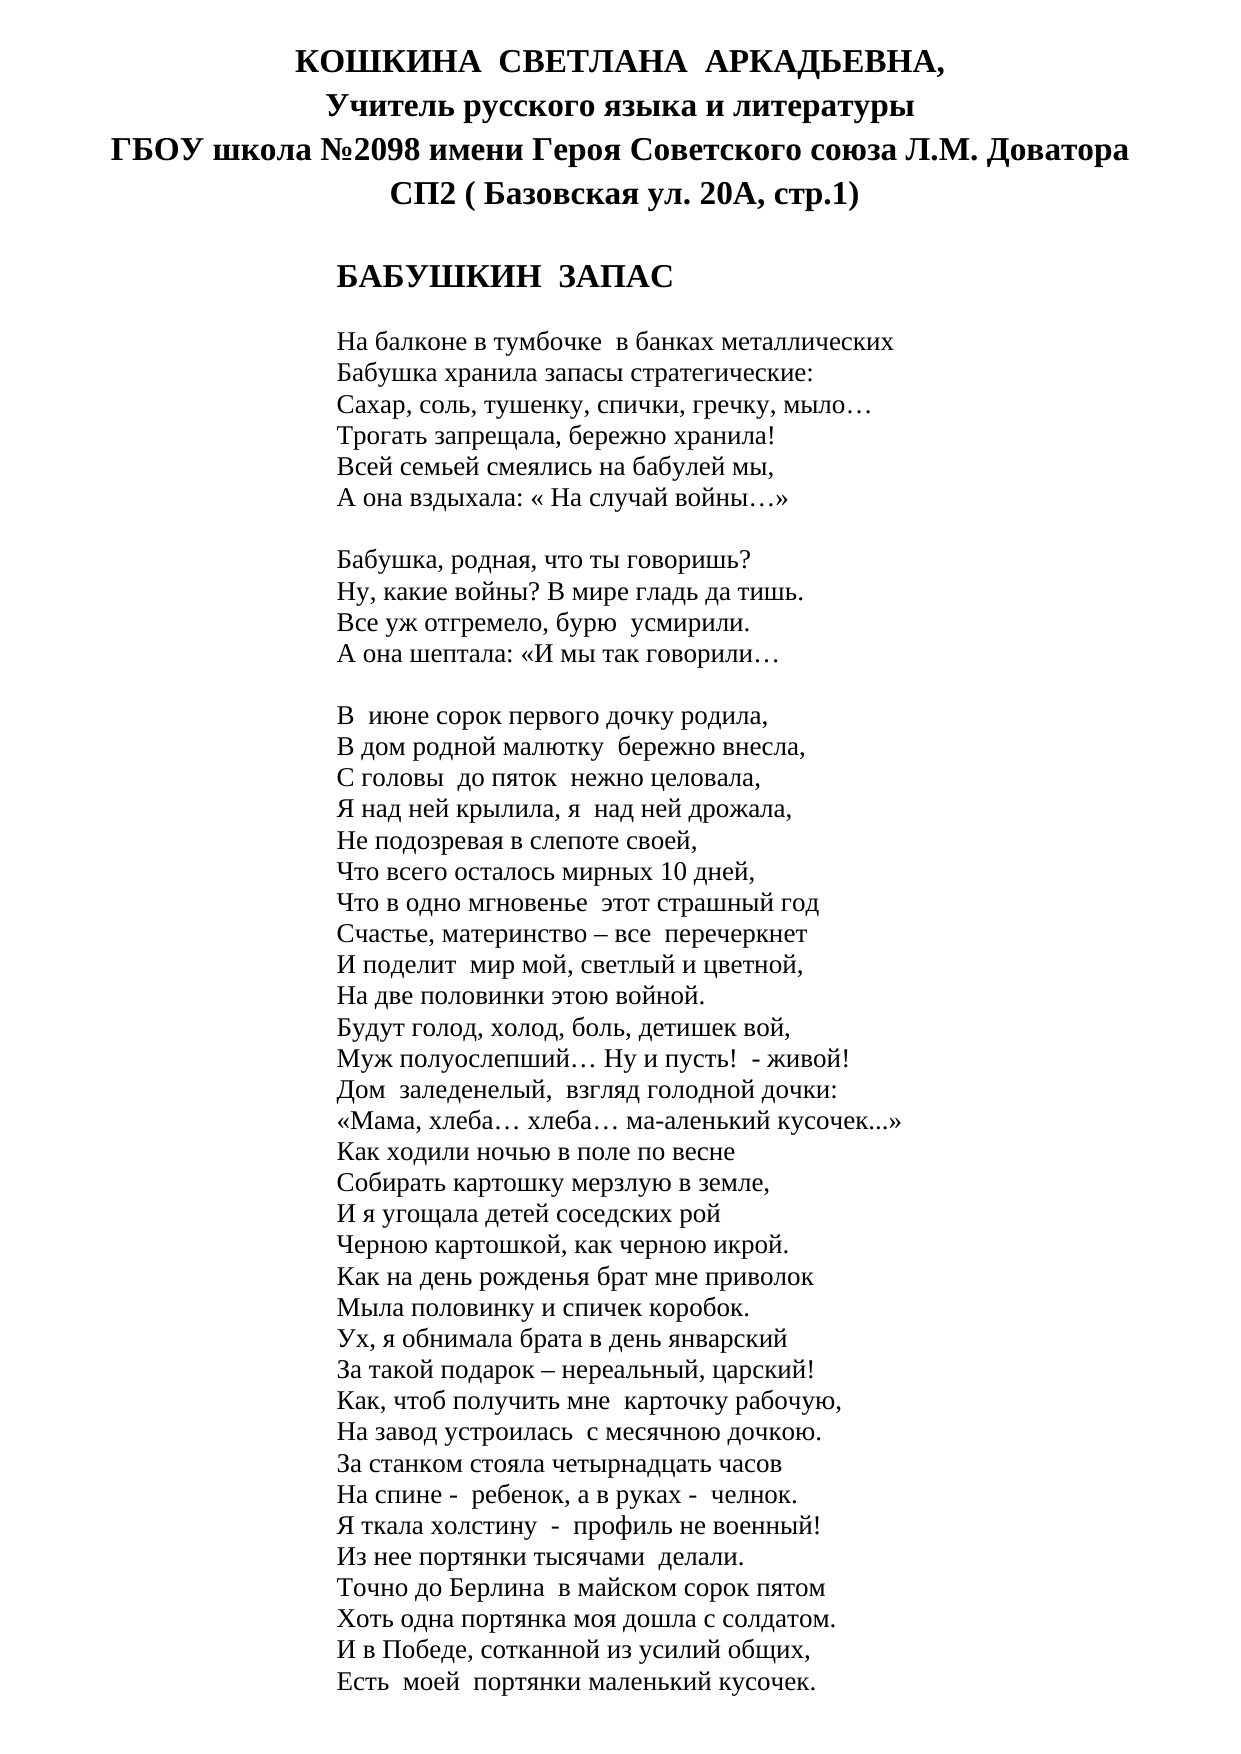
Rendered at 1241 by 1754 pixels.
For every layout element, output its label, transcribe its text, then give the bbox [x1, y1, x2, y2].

text За станком стояла четырнадцать часов [336, 1447, 1199, 1478]
text Из нее портянки тысячами делали. [336, 1540, 1199, 1571]
text На две половинки этою войной. [336, 979, 1199, 1011]
text Мыла половинку и спичек коробок. [336, 1291, 1199, 1322]
text А она шептала: «И мы так говорили… [336, 637, 1199, 668]
text На спине - ребенок, а в руках - челнок. [336, 1478, 1199, 1509]
text Я над ней крылила, я над ней дрожала, [336, 793, 1199, 824]
text Все уж отгремело, бурю усмирили. [336, 606, 1199, 637]
text Хоть одна портянка моя дошла с солдатом. [336, 1602, 1199, 1633]
text Бабушка, родная, что ты говоришь? Ну, какие войны? В мире гладь да тишь. [336, 543, 1199, 606]
text С головы до пяток нежно целовала, [336, 761, 1199, 793]
text КОШКИНА СВЕТЛАНА АРКАДЬЕВНА, [41, 41, 1199, 80]
text БАБУШКИН ЗАПАС [336, 256, 1199, 294]
text И я угощала детей соседских рой [336, 1197, 1199, 1229]
text Дом заледенелый, взгляд голодной дочки: [336, 1073, 1199, 1104]
text Муж полуослепший… Ну и пусть! - живой! [336, 1042, 1199, 1073]
text Не подозревая в слепоте своей, [336, 824, 1199, 855]
text Что всего осталось мирных 10 дней, [336, 855, 1199, 886]
text На завод устроилась с месячною дочкою. [336, 1416, 1199, 1447]
text И поделит мир мой, светлый и цветной, [336, 948, 1199, 979]
text В дом родной малютку бережно внесла, [336, 730, 1199, 761]
text И в Победе, сотканной из усилий общих, [336, 1633, 1199, 1665]
text Как, чтоб получить мне карточку рабочую, [336, 1384, 1199, 1416]
text Трогать запрещала, бережно хранила! [336, 419, 1199, 450]
text Будут голод, холод, боль, детишек вой, [336, 1011, 1199, 1042]
text Как ходили ночью в поле по весне [336, 1135, 1199, 1166]
text Счастье, материнство – все перечеркнет [336, 917, 1199, 948]
text «Мама, хлеба… хлеба… ма-аленький кусочек...» [336, 1104, 1199, 1135]
text Черною картошкой, как черною икрой. [336, 1229, 1199, 1260]
text ГБОУ школа №2098 имени Героя Советского союза Л.М. Доватора [41, 129, 1199, 168]
text Собирать картошку мерзлую в земле, [336, 1166, 1199, 1197]
text А она вздыхала: « На случай войны…» [336, 481, 1199, 512]
text Бабушка хранила запасы стратегические: [336, 357, 1199, 388]
text Сахар, соль, тушенку, спички, гречку, мыло… [336, 388, 1240, 419]
text За такой подарок – нереальный, царский! [336, 1353, 1199, 1384]
text Что в одно мгновенье этот страшный год [336, 886, 1199, 917]
text СП2 ( Базовская ул. 20А, стр.1) [41, 173, 1199, 212]
text На балконе в тумбочке в банках металлических [336, 325, 1199, 357]
text Я ткала холстину - профиль не военный! [336, 1509, 1199, 1540]
text Ух, я обнимала брата в день январский [336, 1322, 1199, 1353]
text В июне сорок первого дочку родила, [336, 699, 1199, 730]
text Как на день рожденья брат мне приволок [336, 1260, 1199, 1291]
text Учитель русского языка и литературы [41, 85, 1199, 124]
text Точно до Берлина в майском сорок пятом [336, 1571, 1199, 1602]
text Есть моей портянки маленький кусочек. [336, 1665, 1199, 1696]
text Всей семьей смеялись на бабулей мы, [336, 450, 1199, 481]
